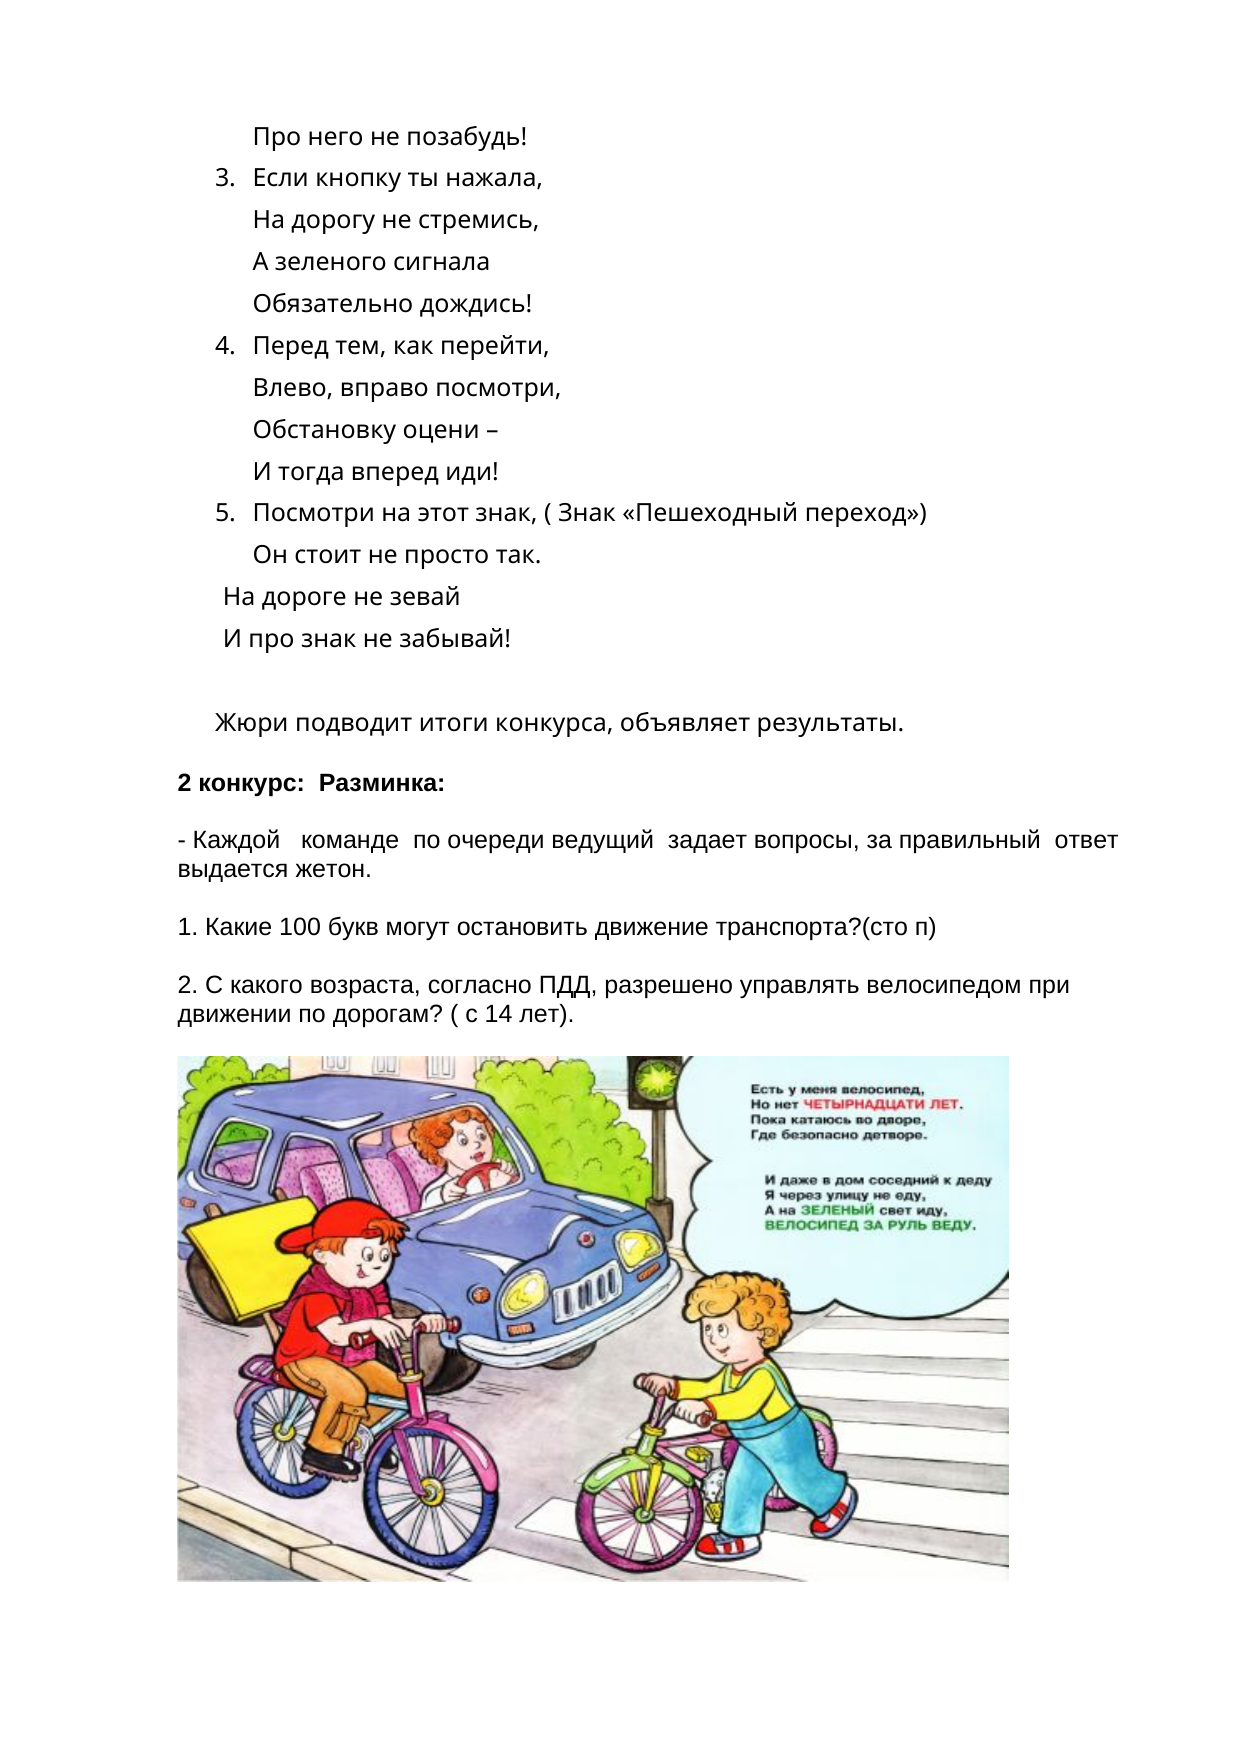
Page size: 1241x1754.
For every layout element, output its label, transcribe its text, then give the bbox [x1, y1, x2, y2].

text Обстановку оцени – [252, 411, 1152, 445]
text Он стоит не просто так. [252, 537, 1152, 571]
text Обязательно дождись! [252, 286, 1152, 320]
text 2 конкурс: Разминка: [177, 768, 1152, 796]
list Если кнопку ты нажала, [215, 160, 1152, 194]
text И про знак не забывай! [177, 621, 1152, 655]
text 2. С какого возраста, согласно ПДД, разрешено управлять велосипедом при движении по дорогам? ( с 14 лет). [177, 970, 1152, 1028]
text - Каждой команде по очереди ведущий задает вопросы, за правильный ответ выдается жетон. [177, 826, 1152, 883]
text А зеленого сигнала [252, 244, 1152, 278]
text Влево, вправо посмотри, [252, 369, 1152, 403]
picture [177, 1056, 1009, 1582]
text 1. Какие 100 букв могут остановить движение транспорта?(сто п) [177, 912, 1152, 941]
text На дорогу не стремись, [252, 202, 1152, 236]
text И тогда вперед иди! [252, 453, 1152, 487]
text Про него не позабудь! [252, 118, 1152, 152]
list Посмотри на этот знак, ( Знак «Пешеходный переход») [215, 495, 1152, 529]
list Перед тем, как перейти, [215, 327, 1152, 362]
text Жюри подводит итоги конкурса, объявляет результаты. [177, 704, 1152, 738]
text На дороге не зевай [177, 579, 1152, 613]
